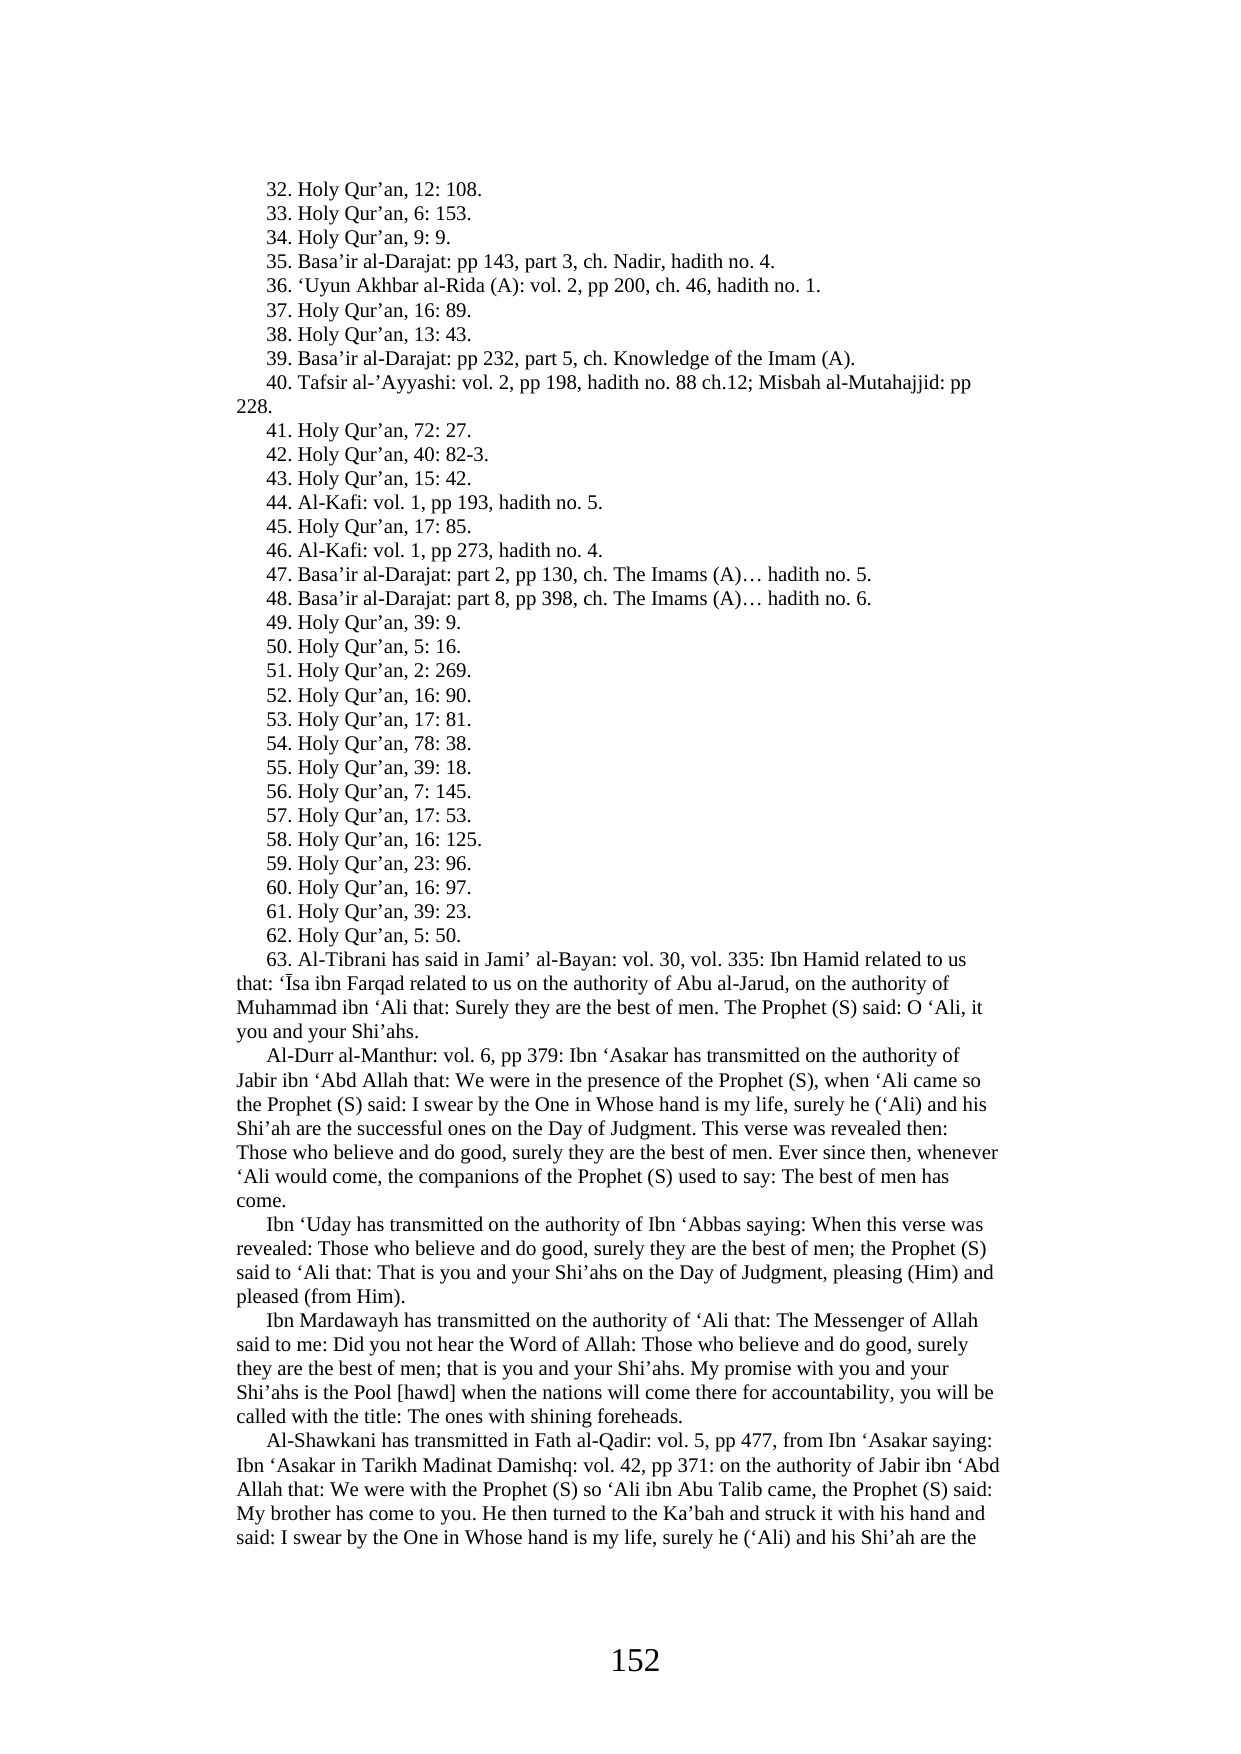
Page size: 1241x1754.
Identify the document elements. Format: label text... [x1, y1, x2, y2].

text 45. Holy Qur’an, 17: 85. [236, 514, 1004, 538]
text 46. Al-Kafi: vol. 1, pp 273, hadith no. 4. [236, 538, 1004, 562]
text 55. Holy Qur’an, 39: 18. [236, 755, 1004, 779]
text 60. Holy Qur’an, 16: 97. [236, 875, 1004, 899]
text 33. Holy Qur’an, 6: 153. [236, 201, 1004, 225]
text 53. Holy Qur’an, 17: 81. [236, 707, 1004, 731]
text 58. Holy Qur’an, 16: 125. [236, 827, 1004, 851]
text Ibn Mardawayh has transmitted on the authority of ‘Ali that: The Messenger of Allah said to me: Did you not hear the Word of Allah: Those who believe and do good, surely they are the best of men; that is you and your Shi’ahs. My promise with you and your Shi’ahs is the Pool [hawd] when the nations will come there for accountability, you will be called with the title: The ones with shining foreheads. [236, 1308, 1004, 1428]
text 39. Basa’ir al-Darajat: pp 232, part 5, ch. Knowledge of the Imam (A). [236, 346, 1004, 370]
text 61. Holy Qur’an, 39: 23. [236, 899, 1004, 923]
text 59. Holy Qur’an, 23: 96. [236, 851, 1004, 875]
text 34. Holy Qur’an, 9: 9. [236, 225, 1004, 249]
text 57. Holy Qur’an, 17: 53. [236, 803, 1004, 827]
text 43. Holy Qur’an, 15: 42. [236, 466, 1004, 490]
text 62. Holy Qur’an, 5: 50. [236, 923, 1004, 947]
text Al-Durr al-Manthur: vol. 6, pp 379: Ibn ‘Asakar has transmitted on the authority of Jabir ibn ‘Abd Allah that: We were in the presence of the Prophet (S), when ‘Ali came so the Prophet (S) said: I swear by the One in Whose hand is my life, surely he (‘Ali) and his Shi’ah are the successful ones on the Day of Judgment. This verse was revealed then: Those who believe and do good, surely they are the best of men. Ever since then, whenever ‘Ali would come, the companions of the Prophet (S) used to say: The best of men has come. [236, 1043, 1004, 1212]
text 42. Holy Qur’an, 40: 82-3. [236, 442, 1004, 466]
text 63. Al-Tibrani has said in Jami’ al-Bayan: vol. 30, vol. 335: Ibn Hamid related to us that: ‘Īsa ibn Farqad related to us on the authority of Abu al-Jarud, on the authority of Muhammad ibn ‘Ali that: Surely they are the best of men. The Prophet (S) said: O ‘Ali, it you and your Shi’ahs. [236, 947, 1004, 1043]
text 48. Basa’ir al-Darajat: part 8, pp 398, ch. The Imams (A)… hadith no. 6. [236, 586, 1004, 610]
text 41. Holy Qur’an, 72: 27. [236, 418, 1004, 442]
text 40. Tafsir al-’Ayyashi: vol. 2, pp 198, hadith no. 88 ch.12; Misbah al-Mutahajjid: pp 228. [236, 370, 1004, 418]
text 37. Holy Qur’an, 16: 89. [236, 297, 1004, 322]
text 44. Al-Kafi: vol. 1, pp 193, hadith no. 5. [236, 490, 1004, 514]
text 36. ‘Uyun Akhbar al-Rida (A): vol. 2, pp 200, ch. 46, hadith no. 1. [236, 273, 1004, 297]
text 50. Holy Qur’an, 5: 16. [236, 634, 1004, 658]
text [236, 1428, 1004, 1549]
text 35. Basa’ir al-Darajat: pp 143, part 3, ch. Nadir, hadith no. 4. [236, 249, 1004, 273]
text 51. Holy Qur’an, 2: 269. [236, 658, 1004, 682]
text 32. Holy Qur’an, 12: 108. [236, 177, 1004, 201]
text Ibn ‘Uday has transmitted on the authority of Ibn ‘Abbas saying: When this verse was revealed: Those who believe and do good, surely they are the best of men; the Prophet (S) said to ‘Ali that: That is you and your Shi’ahs on the Day of Judgment, pleasing (Him) and pleased (from Him). [236, 1212, 1004, 1308]
text 38. Holy Qur’an, 13: 43. [236, 322, 1004, 346]
text 54. Holy Qur’an, 78: 38. [236, 731, 1004, 755]
text 47. Basa’ir al-Darajat: part 2, pp 130, ch. The Imams (A)… hadith no. 5. [236, 562, 1004, 586]
text 56. Holy Qur’an, 7: 145. [236, 779, 1004, 803]
text 49. Holy Qur’an, 39: 9. [236, 610, 1004, 634]
text 52. Holy Qur’an, 16: 90. [236, 682, 1004, 707]
